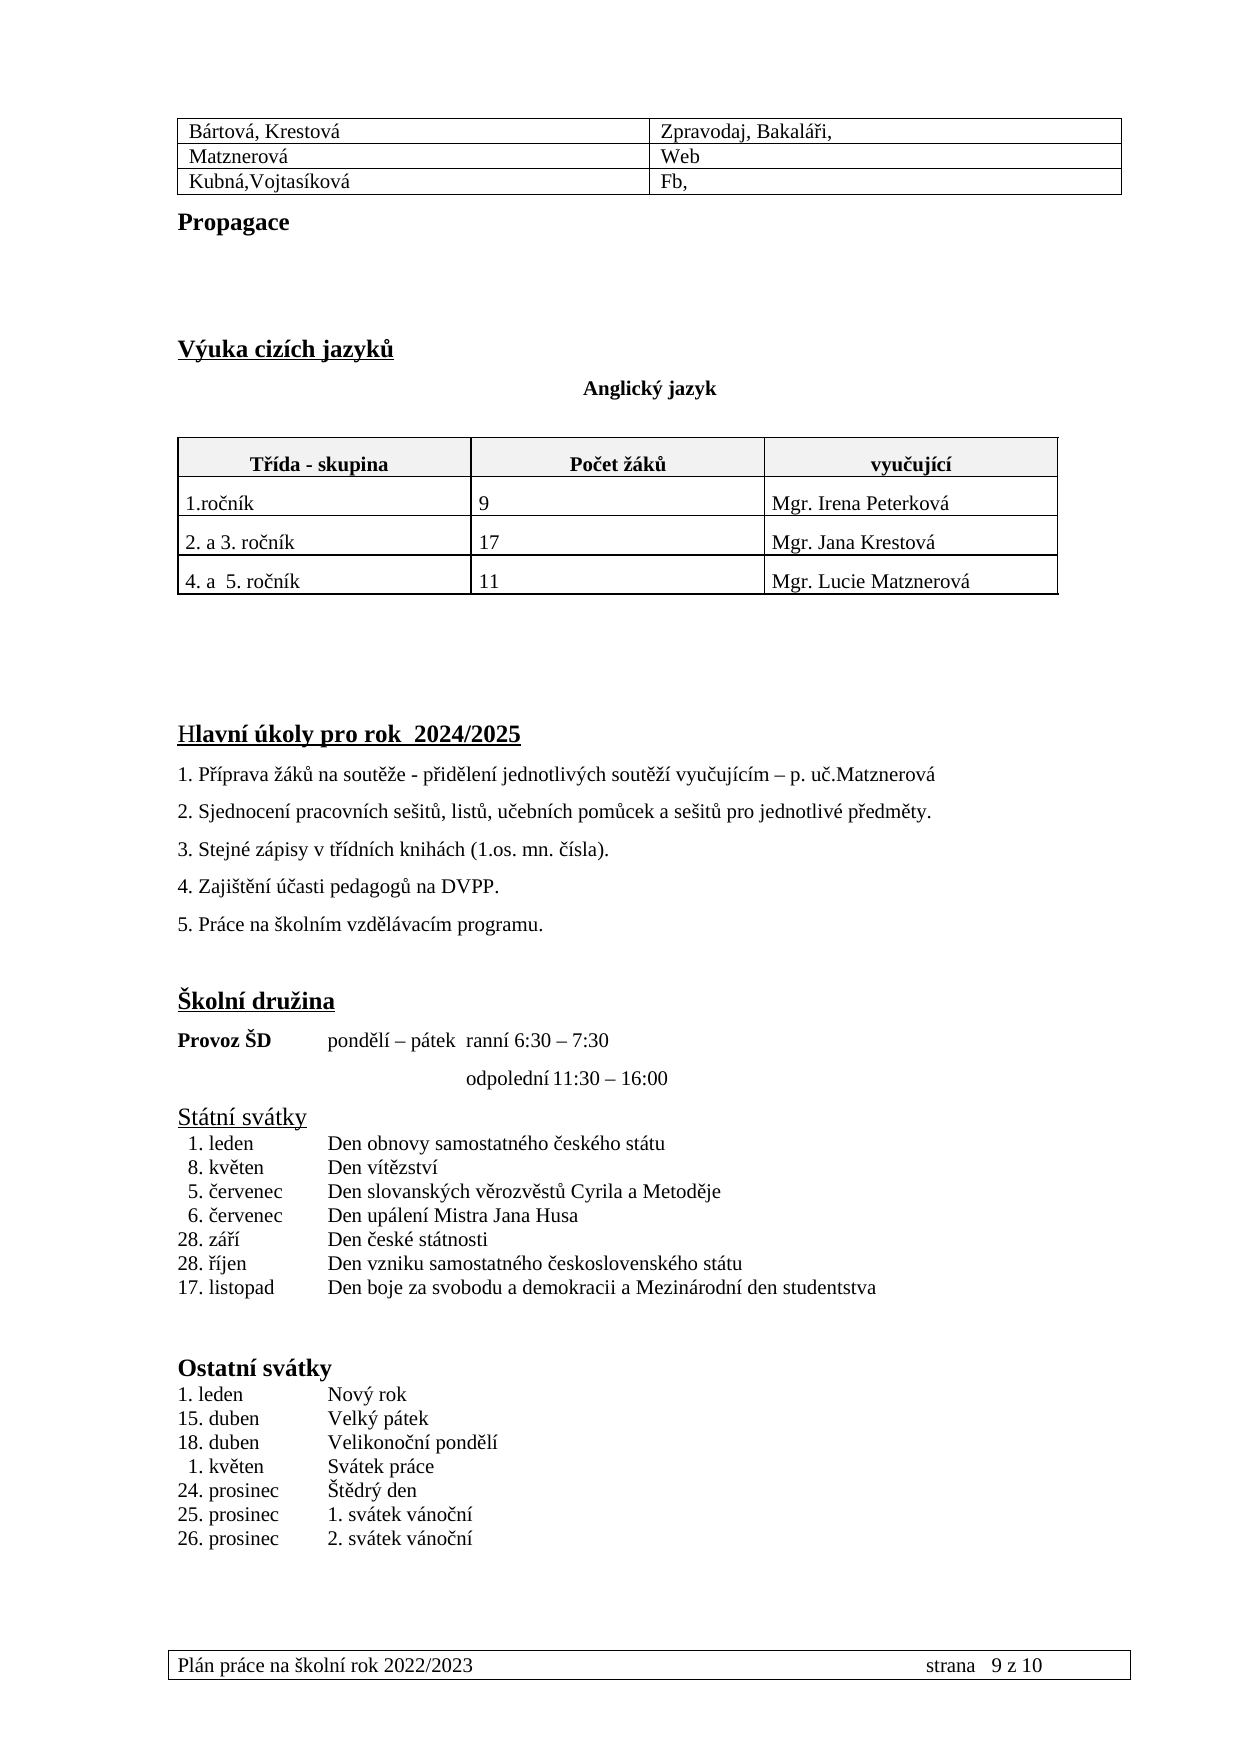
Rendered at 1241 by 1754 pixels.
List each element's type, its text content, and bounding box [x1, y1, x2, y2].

text Anglický jazyk [177, 375, 1122, 400]
text Hlavní úkoly pro rok 2024/2025 [177, 719, 1122, 748]
text 28. říjen Den vzniku samostatného československého státu [177, 1251, 1122, 1275]
text 26. prosinec 2. svátek vánoční [177, 1526, 1122, 1550]
text 15. duben Velký pátek [177, 1406, 1122, 1430]
table_cell Fb, [650, 169, 1121, 193]
text 6. červenec Den upálení Mistra Jana Husa [177, 1203, 1122, 1227]
text 25. prosinec 1. svátek vánoční [177, 1502, 1122, 1526]
subtitle Ostatní svátky [177, 1353, 1122, 1382]
text 24. prosinec Štědrý den [177, 1478, 1122, 1502]
table_header vyučující [765, 438, 1057, 476]
table_header Počet žáků [472, 438, 764, 476]
table_cell Matznerová [178, 144, 649, 168]
text Provoz ŠD pondělí – pátek ranní 6:30 – 7:30 [177, 1027, 1122, 1052]
text Propagace [177, 207, 1122, 236]
subtitle Školní družina [177, 986, 1122, 1014]
text 8. květen Den vítězství [177, 1155, 1122, 1179]
table_cell Kubná,Vojtasíková [178, 169, 649, 193]
text 2. Sjednocení pracovních sešitů, listů, učebních pomůcek a sešitů pro jednotlivé předměty. [177, 798, 1122, 823]
text 1. květen Svátek práce [177, 1454, 1122, 1478]
table_cell 17 [472, 516, 764, 554]
text Státní svátky [177, 1102, 1122, 1131]
table_cell Mgr. Jana Krestová [765, 516, 1057, 554]
text 3. Stejné zápisy v třídních knihách (1.os. mn. čísla). [177, 836, 1122, 861]
table_header Třída - skupina [179, 438, 470, 476]
table_cell 11 [472, 556, 764, 593]
text 18. duben Velikonoční pondělí [177, 1430, 1122, 1454]
table_cell Mgr. Irena Peterková [765, 477, 1057, 515]
text 1. leden Den obnovy samostatného českého státu [177, 1131, 1122, 1155]
subtitle Výuka cizích jazyků [177, 334, 1122, 363]
text 17. listopad Den boje za svobodu a demokracii a Mezinárodní den studentstva [177, 1275, 1122, 1299]
table_header Bártová, Krestová [178, 119, 649, 143]
text 1. leden Nový rok [177, 1382, 1122, 1406]
text 28. září Den české státnosti [177, 1227, 1122, 1251]
table_cell Mgr. Lucie Matznerová [765, 556, 1057, 593]
table_cell Web [650, 144, 1121, 168]
text 5. Práce na školním vzdělávacím programu. [177, 911, 1122, 936]
table_cell 4. a 5. ročník [179, 556, 470, 593]
text odpolední 11:30 – 16:00 [177, 1064, 1122, 1089]
table_cell 2. a 3. ročník [179, 516, 470, 554]
table_cell 1.ročník [179, 477, 470, 515]
text 5. červenec Den slovanských věrozvěstů Cyrila a Metoděje [177, 1179, 1122, 1203]
text 1. Příprava žáků na soutěže - přidělení jednotlivých soutěží vyučujícím – p. uč.Matznerová [177, 761, 1122, 786]
text 4. Zajištění účasti pedagogů na DVPP. [177, 873, 1122, 898]
table_header Zpravodaj, Bakaláři, [650, 119, 1121, 143]
table_cell 9 [472, 477, 764, 515]
